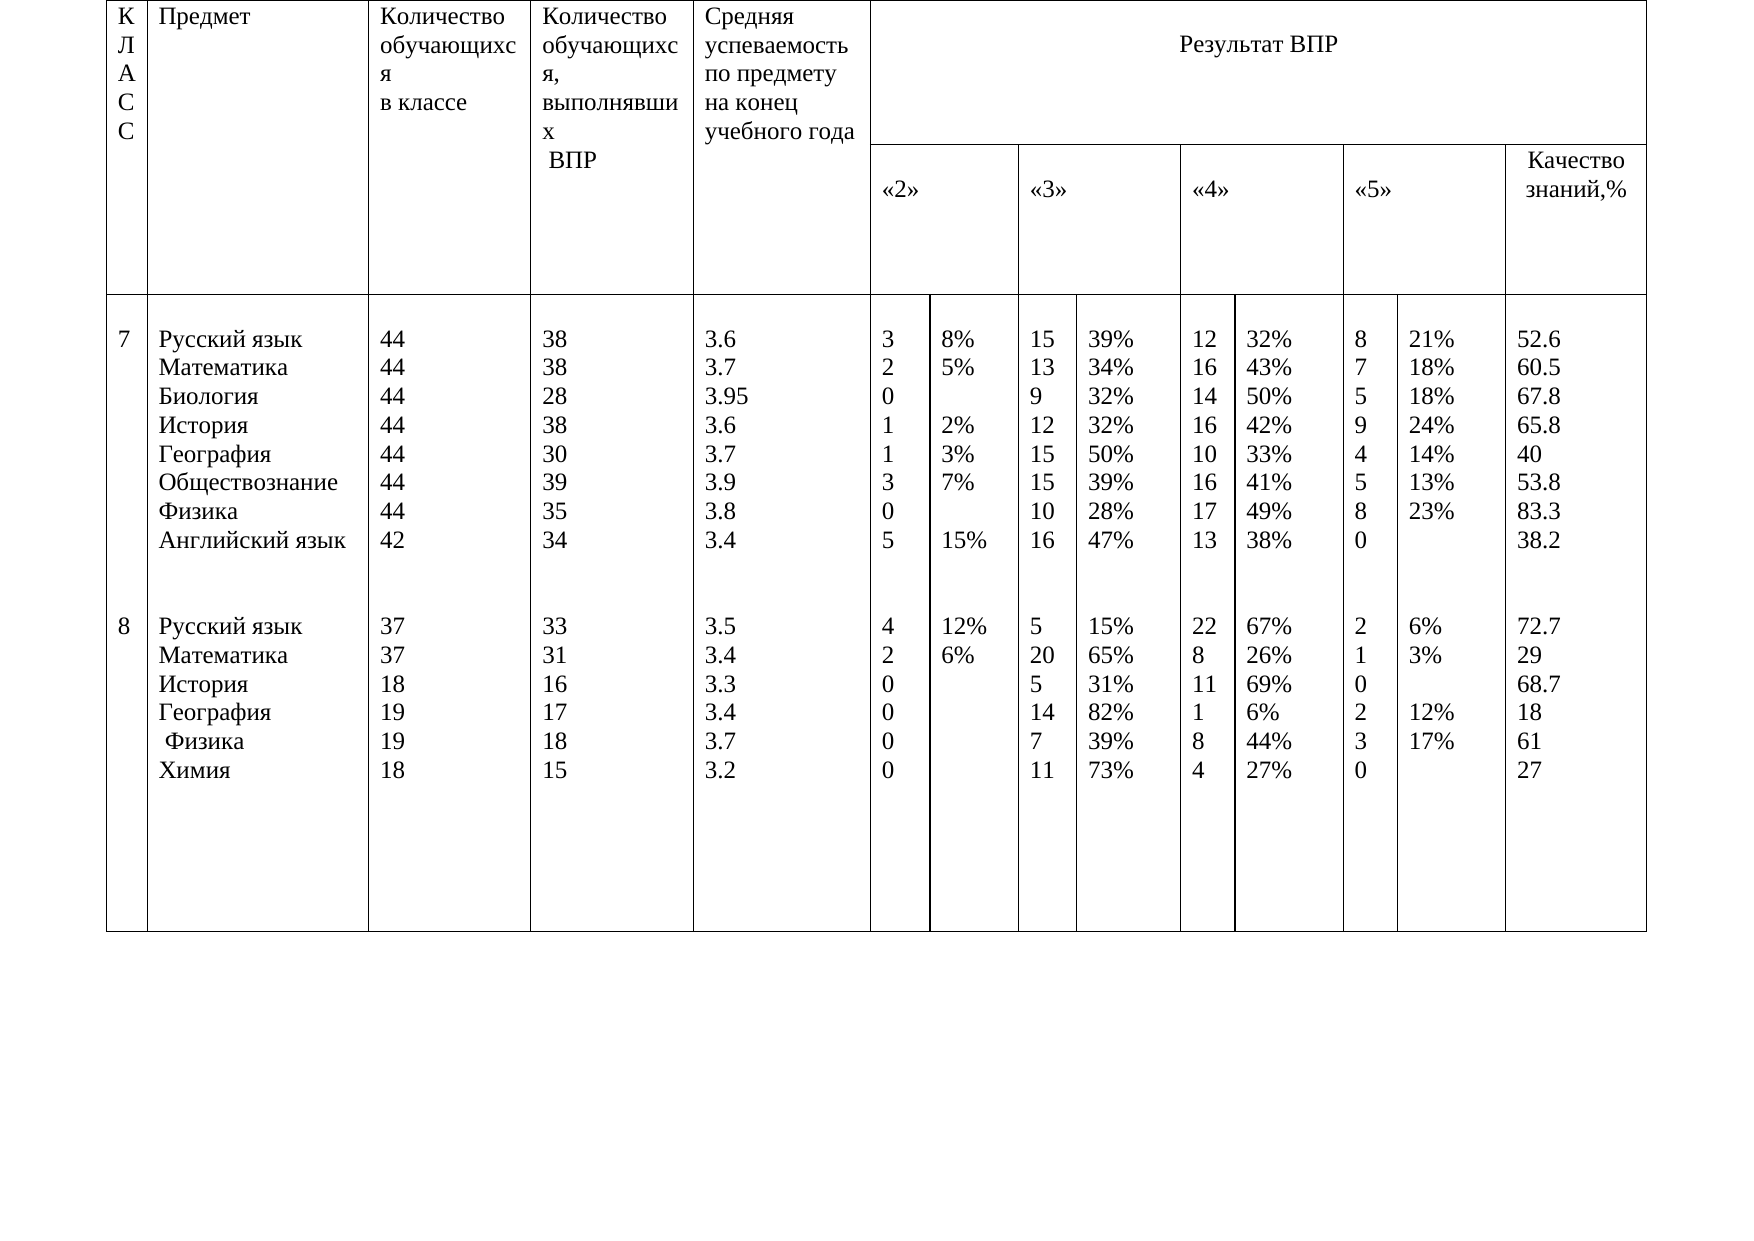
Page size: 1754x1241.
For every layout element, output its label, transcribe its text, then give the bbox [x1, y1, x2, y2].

table_cell 12 16 14 16 10 16 17 13 22 8 11 1 8 4 [1181, 295, 1234, 931]
table_cell 32% 43% 50% 42% 33% 41% 49% 38% 67% 26% 69% 6% 44% 27% [1236, 295, 1343, 931]
table_cell «3» [1019, 145, 1180, 294]
table_header Средняя успеваемость по предмету на конец учебного года [694, 1, 870, 294]
table_cell Русский язык Математика Биология История География Обществознание Физика Английский язык Русский язык Математика История География Физика Химия [148, 295, 368, 931]
table_header Результат ВПР [871, 1, 1646, 144]
table_cell 44 44 44 44 44 44 44 42 37 37 18 19 19 18 [369, 295, 530, 931]
table_cell 21% 18% 18% 24% 14% 13% 23% 6% 3% 12% 17% [1398, 295, 1505, 931]
table_cell 15 13 9 12 15 15 10 16 5 20 5 14 7 11 [1019, 295, 1076, 931]
table_cell 8% 5% 2% 3% 7% 15% 12% 6% [931, 295, 1018, 931]
table_cell 52.6 60.5 67.8 65.8 40 53.8 83.3 38.2 72.7 29 68.7 18 61 27 [1506, 295, 1646, 931]
table_cell 7 8 [107, 295, 147, 931]
table_cell 3 2 0 1 1 3 0 5 4 2 0 0 0 0 [871, 295, 929, 931]
table_cell «5» [1344, 145, 1505, 294]
table_header Предмет [148, 1, 368, 294]
table_cell 8 7 5 9 4 5 8 0 2 1 0 2 3 0 [1344, 295, 1397, 931]
table_header К Л А С С [107, 1, 147, 294]
table_header Количество обучающихся, выполнявших ВПР [531, 1, 693, 294]
table_header Количество обучающихся в классе [369, 1, 530, 294]
table_cell Качество знаний,% [1506, 145, 1646, 294]
table_cell 39% 34% 32% 32% 50% 39% 28% 47% 15% 65% 31% 82% 39% 73% [1077, 295, 1180, 931]
table_cell 38 38 28 38 30 39 35 34 33 31 16 17 18 15 [531, 295, 693, 931]
table_cell 3.6 3.7 3.95 3.6 3.7 3.9 3.8 3.4 3.5 3.4 3.3 3.4 3.7 3.2 [694, 295, 870, 931]
table_cell «4» [1181, 145, 1343, 294]
table_cell «2» [871, 145, 1018, 294]
